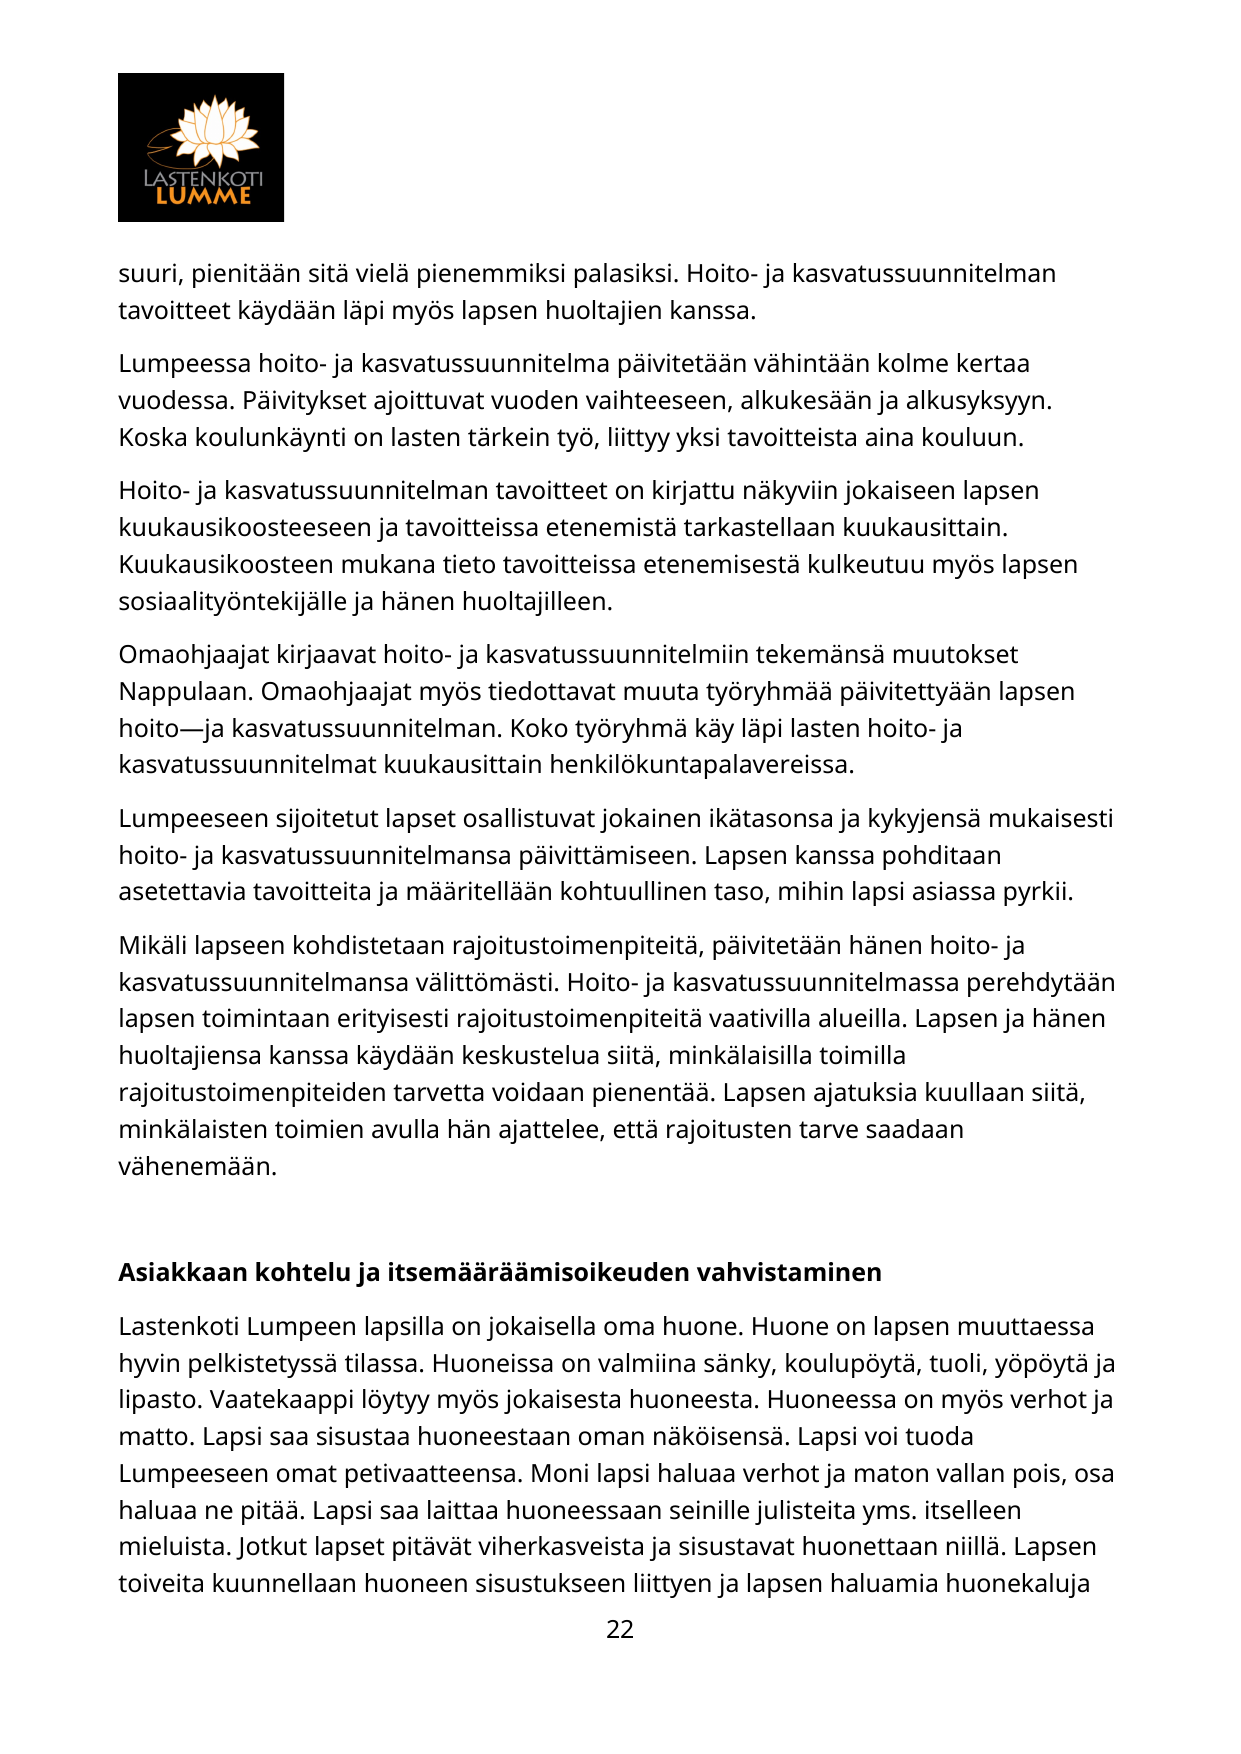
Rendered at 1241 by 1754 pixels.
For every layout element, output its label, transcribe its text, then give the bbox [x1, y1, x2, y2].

text Omaohjaajat kirjaavat hoito- ja kasvatussuunnitelmiin tekemänsä muutokset Nappulaan. Omaohjaajat myös tiedottavat muuta työryhmää päivitettyään lapsen hoito—ja kasvatussuunnitelman. Koko työryhmä käy läpi lasten hoito- ja kasvatussuunnitelmat kuukausittain henkilökuntapalavereissa. [118, 637, 1122, 781]
text Hoito- ja kasvatussuunnitelman tavoitteet on kirjattu näkyviin jokaiseen lapsen kuukausikoosteeseen ja tavoitteissa etenemistä tarkastellaan kuukausittain. Kuukausikoosteen mukana tieto tavoitteissa etenemisestä kulkeutuu myös lapsen sosiaalityöntekijälle ja hänen huoltajilleen. [118, 473, 1122, 617]
text Mikäli lapseen kohdistetaan rajoitustoimenpiteitä, päivitetään hänen hoito- ja kasvatussuunnitelmansa välittömästi. Hoito- ja kasvatussuunnitelmassa perehdytään lapsen toimintaan erityisesti rajoitustoimenpiteitä vaativilla alueilla. Lapsen ja hänen huoltajiensa kanssa käydään keskustelua siitä, minkälaisilla toimilla rajoitustoimenpiteiden tarvetta voidaan pienentää. Lapsen ajatuksia kuullaan siitä, minkälaisten toimien avulla hän ajattelee, että rajoitusten tarve saadaan vähenemään. [118, 927, 1122, 1182]
picture [118, 73, 285, 222]
text Lumpeeseen sijoitetut lapset osallistuvat jokainen ikätasonsa ja kykyjensä mukaisesti hoito- ja kasvatussuunnitelmansa päivittämiseen. Lapsen kanssa pohditaan asetettavia tavoitteita ja määritellään kohtuullinen taso, mihin lapsi asiassa pyrkii. [118, 801, 1122, 908]
text Lumpeessa hoito- ja kasvatussuunnitelma päivitetään vähintään kolme kertaa vuodessa. Päivitykset ajoittuvat vuoden vaihteeseen, alkukesään ja alkusyksyyn. Koska koulunkäynti on lasten tärkein työ, liittyy yksi tavoitteista aina kouluun. [118, 346, 1122, 454]
text Asiakkaan kohtelu ja itsemääräämisoikeuden vahvistaminen [118, 1255, 1122, 1289]
